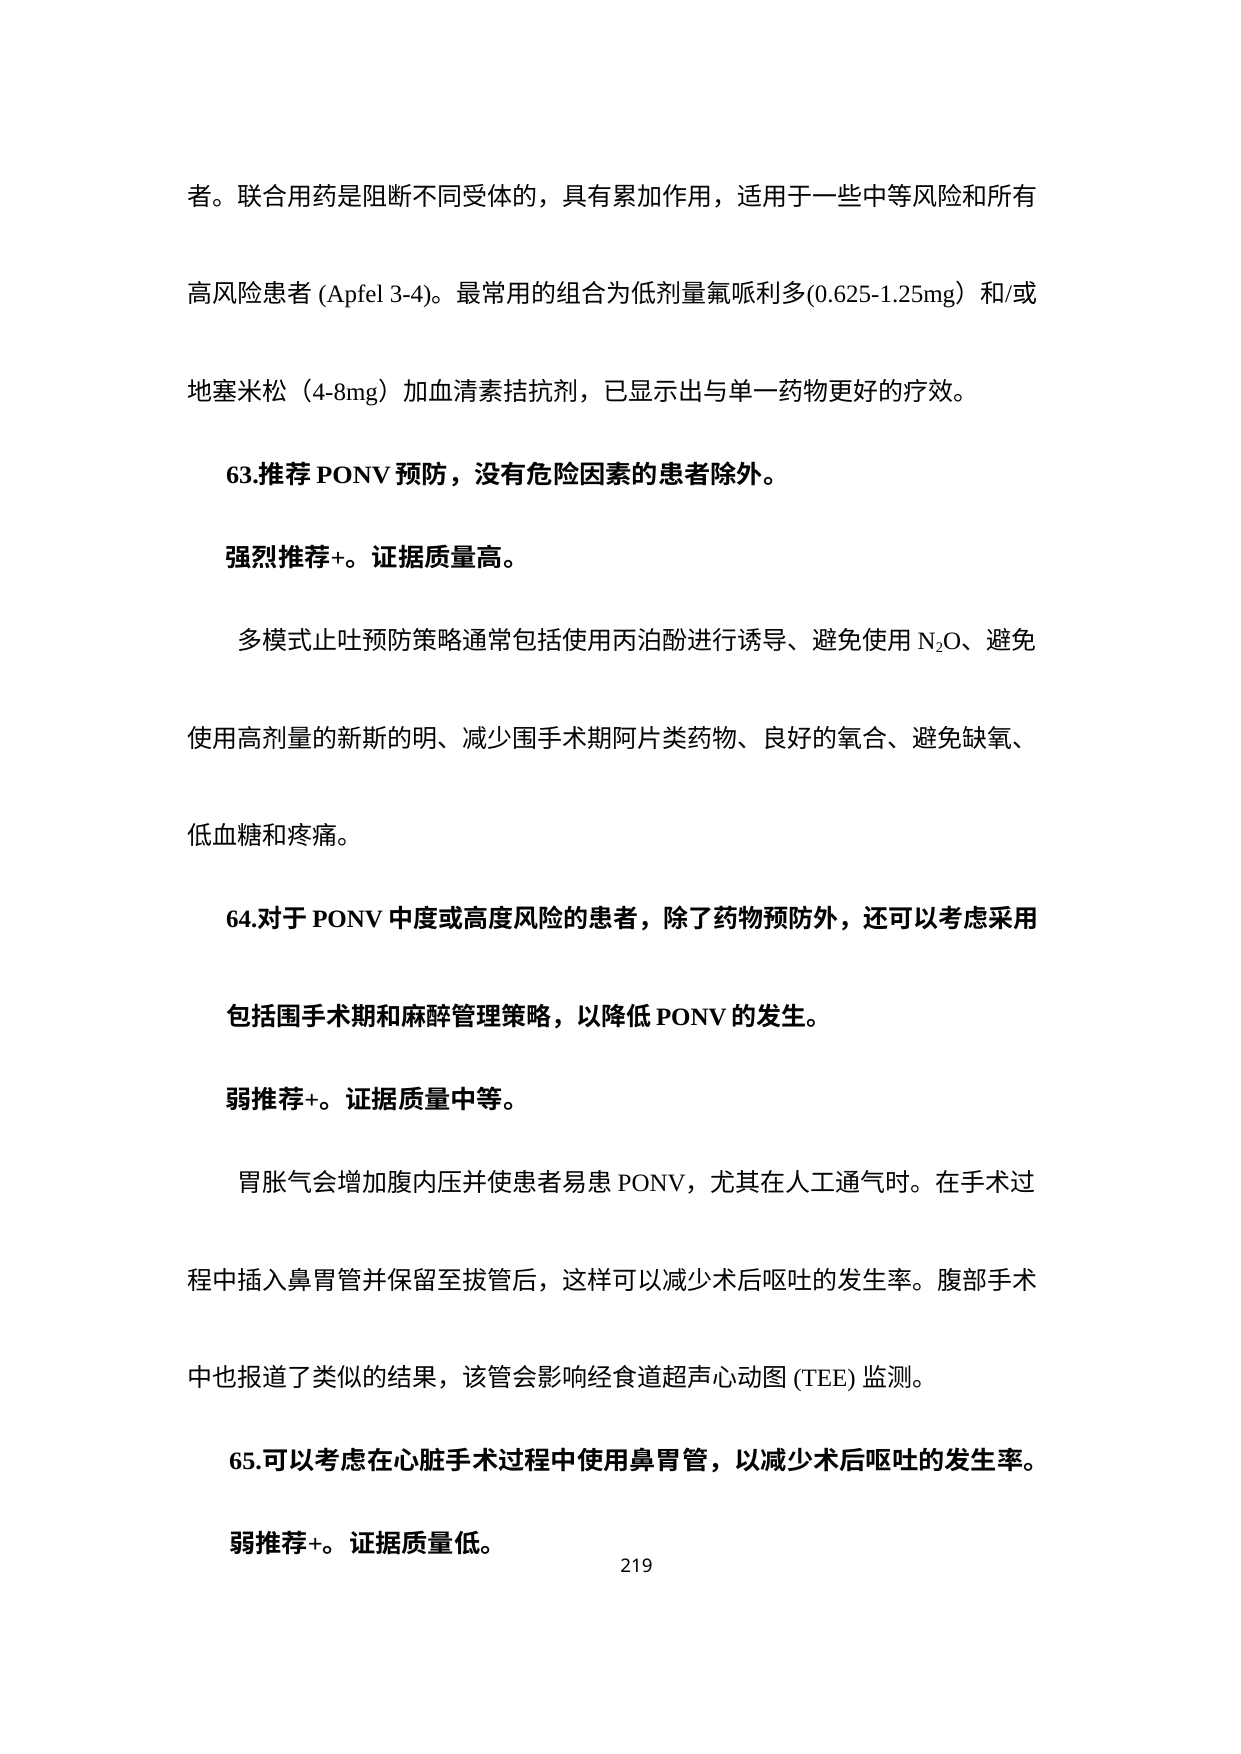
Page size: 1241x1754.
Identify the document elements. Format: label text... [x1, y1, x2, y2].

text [187, 162, 1048, 422]
text 多模式止吐预防策略通常包括使用丙泊酚进行诱导、避免使用N2O、避免使用高剂量的新斯的明、减少围手术期阿片类药物、良好的氧合、避免缺氧、低血糖和疼痛。 [187, 606, 1053, 866]
text 弱推荐+。证据质量中等。 [200, 1065, 1047, 1130]
list 65.可以考虑在心脏手术过程中使用鼻胃管，以减少术后呕吐的发生率。 [209, 1426, 1048, 1491]
list 63.推荐PONV预防，没有危险因素的患者除外。 [226, 440, 1047, 505]
text 强烈推荐+。证据质量高。 [225, 523, 1053, 588]
list 弱推荐+。证据质量低。 [209, 1509, 1048, 1574]
text 胃胀气会增加腹内压并使患者易患PONV，尤其在人工通气时。在手术过程中插入鼻胃管并保留至拔管后，这样可以减少术后呕吐的发生率。腹部手术中也报道了类似的结果，该管会影响经食道超声心动图 (TEE) 监测。 [187, 1148, 1048, 1408]
list 64.对于PONV中度或高度风险的患者，除了药物预防外，还可以考虑采用包括围手术期和麻醉管理策略，以降低PONV的发生。 [226, 884, 1048, 1047]
